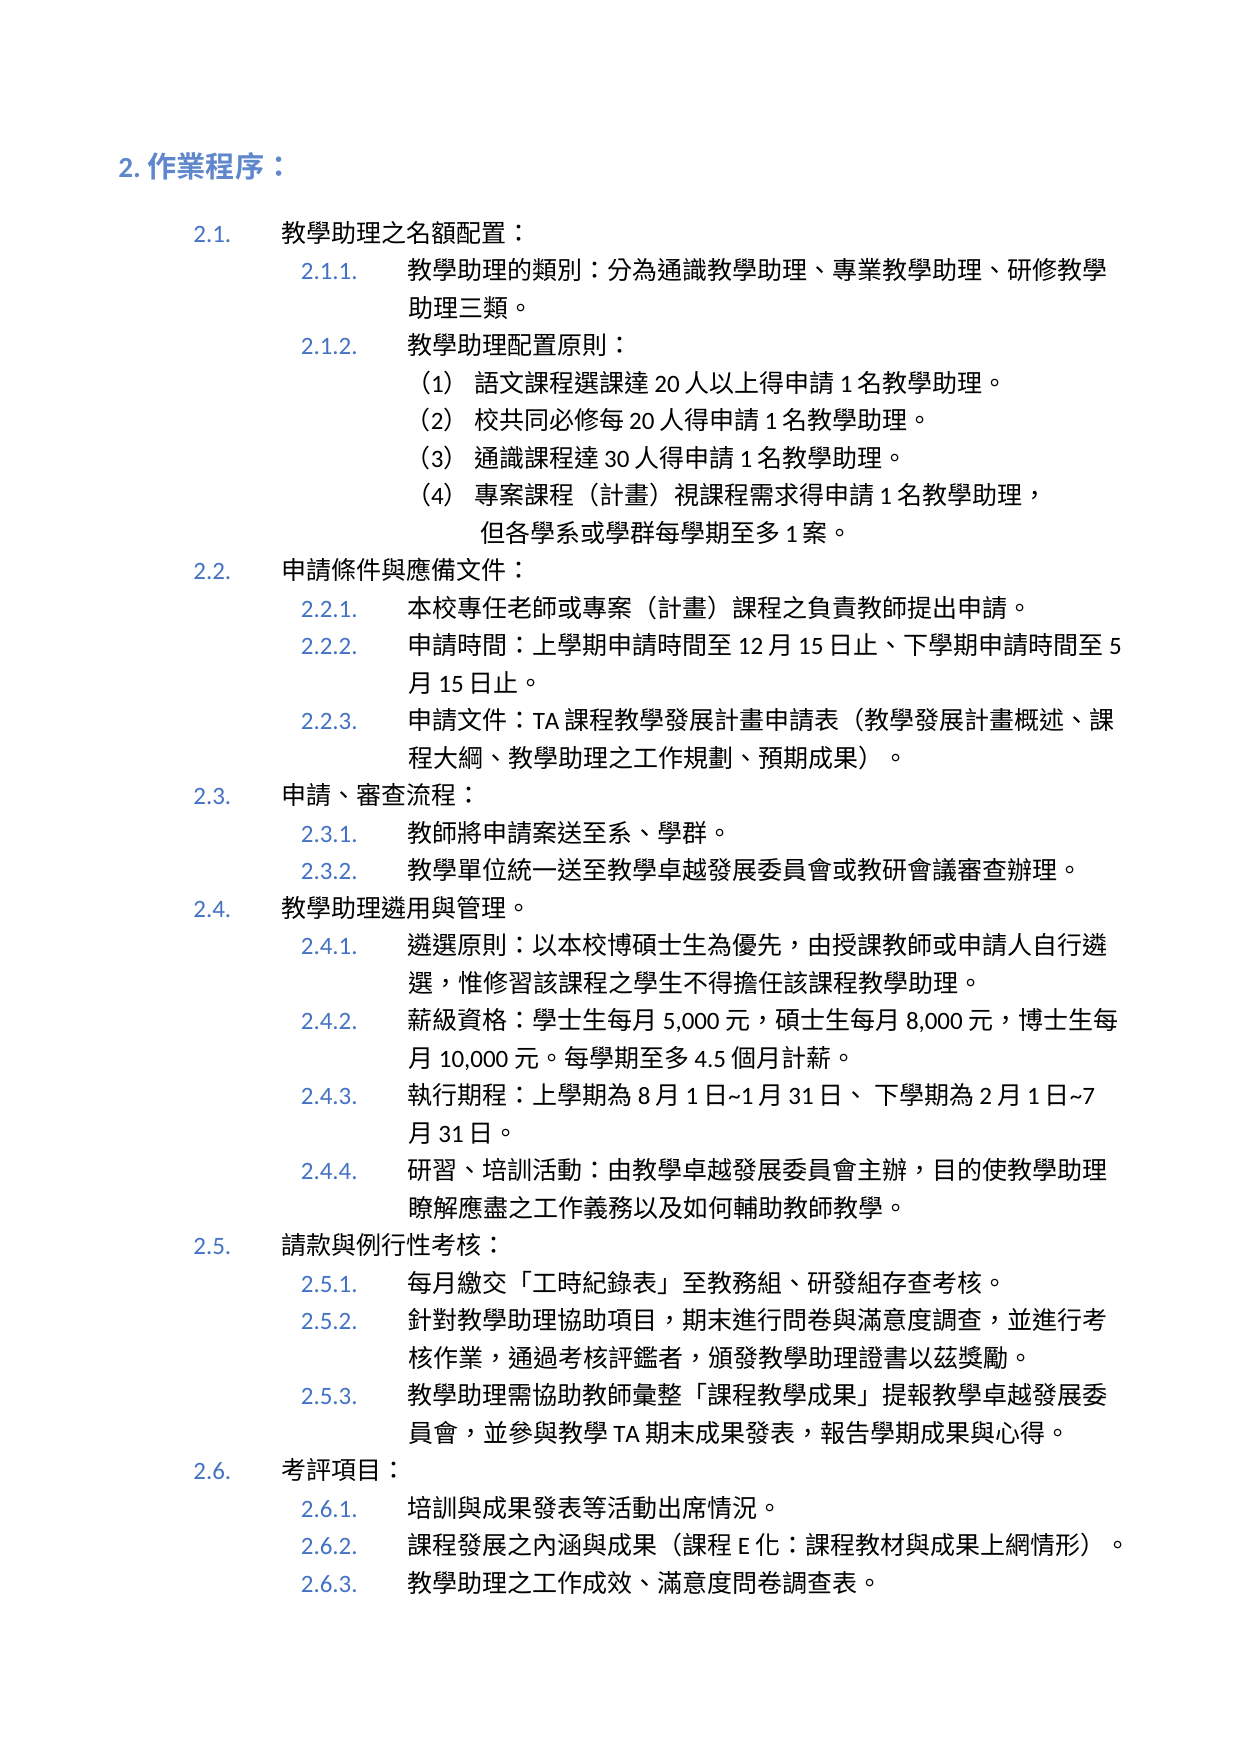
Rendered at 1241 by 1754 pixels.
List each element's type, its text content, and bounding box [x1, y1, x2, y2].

text 2.6.2. 課程發展之內涵與成果（課程E化：課程教材與成果上網情形）。 [301, 1525, 1122, 1562]
text 2.2.3. 申請文件：TA課程教學發展計畫申請表（教學發展計畫概述、課程大綱、教學助理之工作規劃、預期成果）。 [301, 700, 1122, 775]
text 2.4.2. 薪級資格：學士生每月5,000 元，碩士生每月 8,000 元，博士生每月 10,000 元。每學期至多4.5個月計薪。 [301, 1000, 1122, 1075]
text 2.4. 教學助理遴用與管理。 [193, 887, 1122, 925]
text （3） 通識課程達30人得申請1名教學助理。 [406, 437, 1047, 475]
text 2.6.1. 培訓與成果發表等活動出席情況。 [301, 1487, 1122, 1525]
text （1） 語文課程選課達20人以上得申請1名教學助理。 [406, 362, 1047, 400]
text 2.5.2. 針對教學助理協助項目，期末進行問卷與滿意度調查，並進行考核作業，通過考核評鑑者，頒發教學助理證書以茲獎勵。 [301, 1300, 1122, 1375]
text 2.3.1. 教師將申請案送至系、學群。 [301, 812, 1122, 850]
text 2.1. 教學助理之名額配置： [193, 212, 1122, 250]
text （4） 專案課程（計畫）視課程需求得申請1名教學助理，但各學系或學群每學期至多1案。 [406, 475, 1047, 550]
text 2.2. 申請條件與應備文件： [193, 550, 1122, 587]
text 2.1.2. 教學助理配置原則： [301, 325, 1122, 362]
text 2.2.1. 本校專任老師或專案（計畫）課程之負責教師提出申請。 [301, 587, 1122, 625]
text 2.6.3. 教學助理之工作成效、滿意度問卷調查表。 [301, 1562, 1122, 1600]
text 2.5. 請款與例行性考核： [193, 1225, 1122, 1262]
text 2.2.2. 申請時間：上學期申請時間至12月15日止、下學期申請時間至 5月15日止。 [301, 625, 1122, 700]
text 2.4.3. 執行期程：上學期為8月1日~1月31日、 下學期為2月1日~7月31日。 [301, 1075, 1122, 1150]
text 2.5.3. 教學助理需協助教師彙整「課程教學成果」提報教學卓越發展委員會，並參與教學TA期末成果發表，報告學期成果與心得。 [301, 1375, 1122, 1450]
text 2. 作業程序： [118, 127, 1122, 202]
text 2.4.1. 遴選原則：以本校博碩士生為優先，由授課教師或申請人自行遴選，惟修習該課程之學生不得擔任該課程教學助理。 [301, 925, 1122, 1000]
text 2.4.4. 研習、培訓活動：由教學卓越發展委員會主辦，目的使教學助理瞭解應盡之工作義務以及如何輔助教師教學。 [301, 1150, 1122, 1225]
text 2.3. 申請、審查流程： [193, 775, 1122, 812]
text （2） 校共同必修每20人得申請1名教學助理。 [406, 400, 1047, 437]
text 2.5.1. 每月繳交「工時紀錄表」至教務組、研發組存查考核。 [301, 1262, 1122, 1300]
text 2.6. 考評項目： [193, 1450, 1122, 1487]
text 2.3.2. 教學單位統一送至教學卓越發展委員會或教研會議審查辦理。 [301, 850, 1122, 887]
text 2.1.1. 教學助理的類別：分為通識教學助理、專業教學助理、研修教學助理三類。 [301, 250, 1122, 325]
